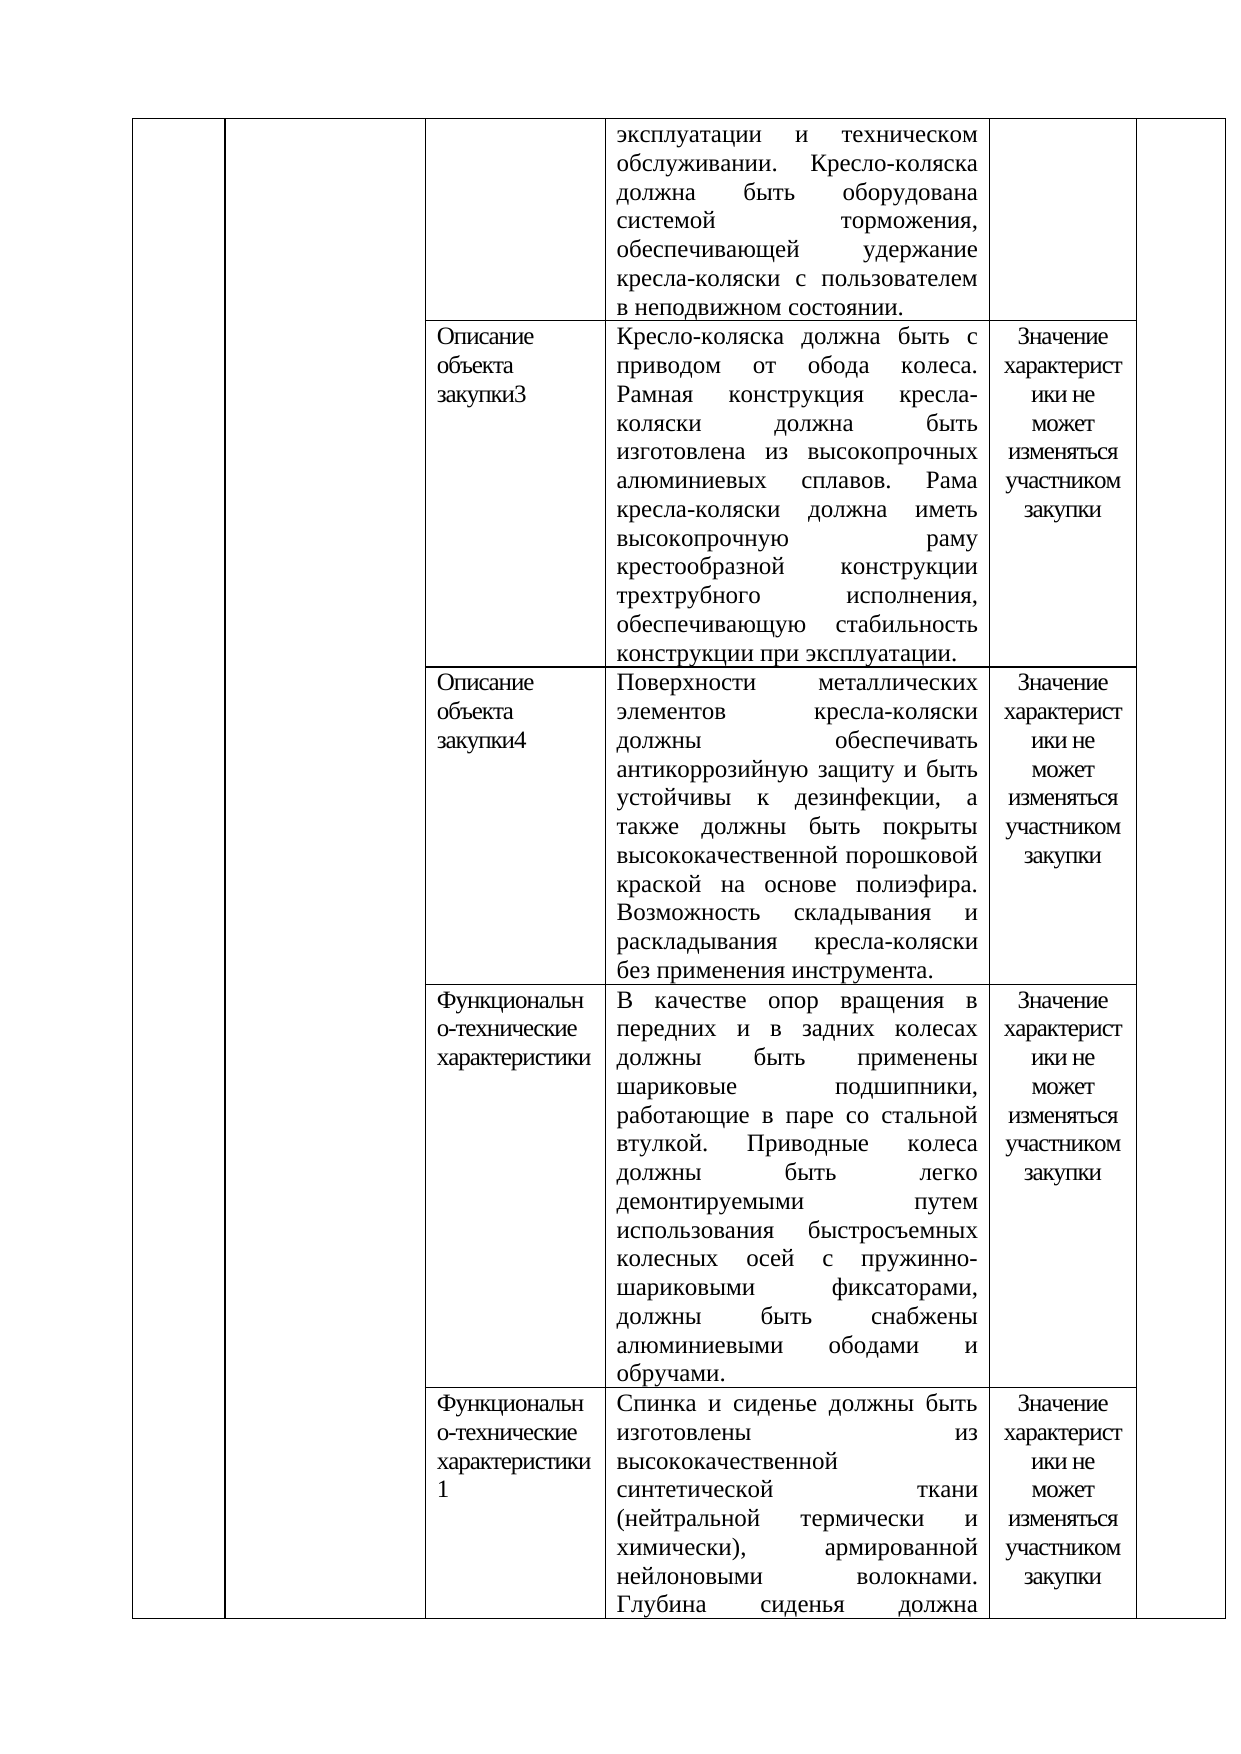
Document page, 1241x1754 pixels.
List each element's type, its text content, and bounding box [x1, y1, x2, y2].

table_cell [426, 119, 605, 320]
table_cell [990, 119, 1136, 320]
table_cell Поверхности металлических элементов кресла-коляски должны обеспечивать антикоррозийную защиту и быть устойчивы к дезинфекции, а также должны быть покрыты высококачественной порошковой краской на основе полиэфира. Возможность складывания и раскладывания кресла-коляски без применения инструмента. [606, 668, 989, 984]
table_cell Значение характеристики не может изменяться участником закупки [990, 668, 1136, 984]
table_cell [990, 1388, 1136, 1618]
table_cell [606, 1388, 989, 1618]
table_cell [426, 1388, 605, 1618]
table_cell Описание объекта закупки3 [426, 321, 605, 666]
table_cell Значение характеристики не может изменяться участником закупки [990, 321, 1136, 666]
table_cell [606, 119, 989, 320]
table_cell Значение характеристики не может изменяться участником закупки [990, 985, 1136, 1387]
table_cell Функционально-технические характеристики [426, 985, 605, 1387]
table_cell В качестве опор вращения в передних и в задних колесах должны быть применены шариковые подшипники, работающие в паре со стальной втулкой. Приводные колеса должны быть легко демонтируемыми путем использования быстросъемных колесных осей с пружинно-шариковыми фиксаторами, должны быть снабжены алюминиевыми ободами и обручами. [606, 985, 989, 1387]
table_cell Описание объекта закупки4 [426, 668, 605, 984]
table_cell Кресло-коляска должна быть с приводом от обода колеса. Рамная конструкция кресла-коляски должна быть изготовлена из высокопрочных алюминиевых сплавов. Рама кресла-коляски должна иметь высокопрочную раму крестообразной конструкции трехтрубного исполнения, обеспечивающую стабильность конструкции при эксплуатации. [606, 321, 989, 666]
